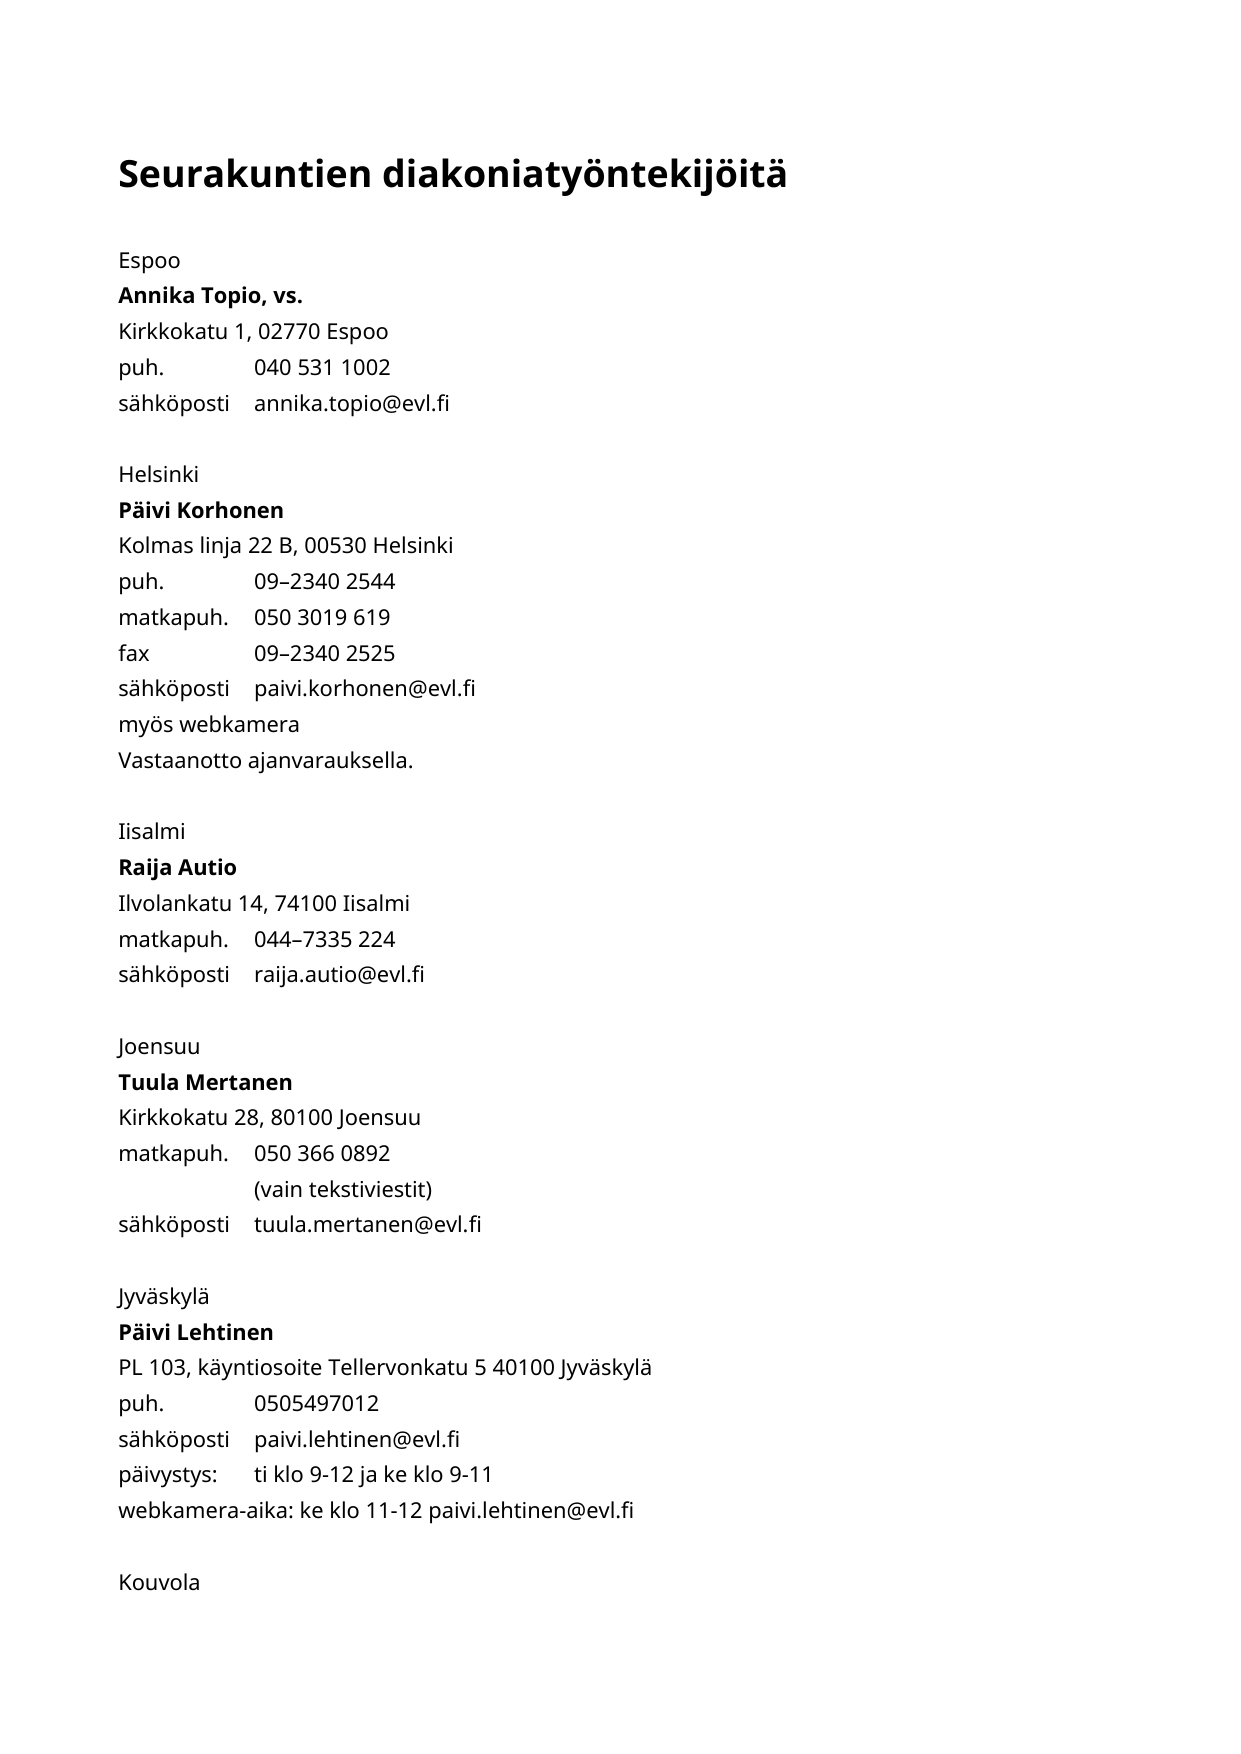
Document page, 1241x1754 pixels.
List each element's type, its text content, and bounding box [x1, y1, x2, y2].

text (vain tekstiviestit) [118, 1174, 1122, 1203]
text Kirkkokatu 1, 02770 Espoo [118, 316, 1122, 346]
text Iisalmi [118, 816, 1122, 846]
text Ilvolankatu 14, 74100 Iisalmi [118, 888, 1122, 918]
text Päivi Korhonen [118, 495, 1122, 524]
text myös webkamera [118, 709, 1122, 739]
text Päivi Lehtinen [118, 1317, 1122, 1346]
text puh. 0505497012 [118, 1388, 1122, 1418]
text Joensuu [118, 1031, 1122, 1061]
text PL 103, käyntiosoite Tellervonkatu 5 40100 Jyväskylä [118, 1352, 1122, 1382]
text sähköposti tuula.mertanen@evl.fi [118, 1209, 1122, 1239]
text Seurakuntien diakoniatyöntekijöitä [118, 148, 1122, 199]
text sähköposti paivi.korhonen@evl.fi [118, 673, 1122, 703]
text Raija Autio [118, 852, 1122, 882]
text Tuula Mertanen [118, 1066, 1122, 1096]
text puh. 040 531 1002 [118, 352, 1122, 382]
text sähköposti raija.autio@evl.fi [118, 959, 1122, 989]
text Annika Topio, vs. [118, 280, 1122, 310]
text sähköposti annika.topio@evl.fi [118, 388, 1122, 417]
text Jyväskylä [118, 1281, 1122, 1311]
text matkapuh. 050 3019 619 [118, 602, 1122, 632]
text päivystys: ti klo 9-12 ja ke klo 9-11 [118, 1459, 1122, 1489]
text puh. 09–2340 2544 [118, 566, 1122, 596]
text Vastaanotto ajanvarauksella. [118, 745, 1122, 775]
text Kirkkokatu 28, 80100 Joensuu [118, 1102, 1122, 1132]
text matkapuh. 050 366 0892 [118, 1138, 1122, 1168]
text Espoo [118, 245, 1122, 274]
text sähköposti paivi.lehtinen@evl.fi [118, 1424, 1122, 1453]
text Helsinki [118, 459, 1122, 489]
text Kouvola [118, 1567, 1122, 1596]
text fax 09–2340 2525 [118, 638, 1122, 667]
text webkamera-aika: ke klo 11-12 paivi.lehtinen@evl.fi [118, 1495, 1122, 1525]
text Kolmas linja 22 B, 00530 Helsinki [118, 531, 1122, 560]
text matkapuh. 044–7335 224 [118, 923, 1122, 953]
